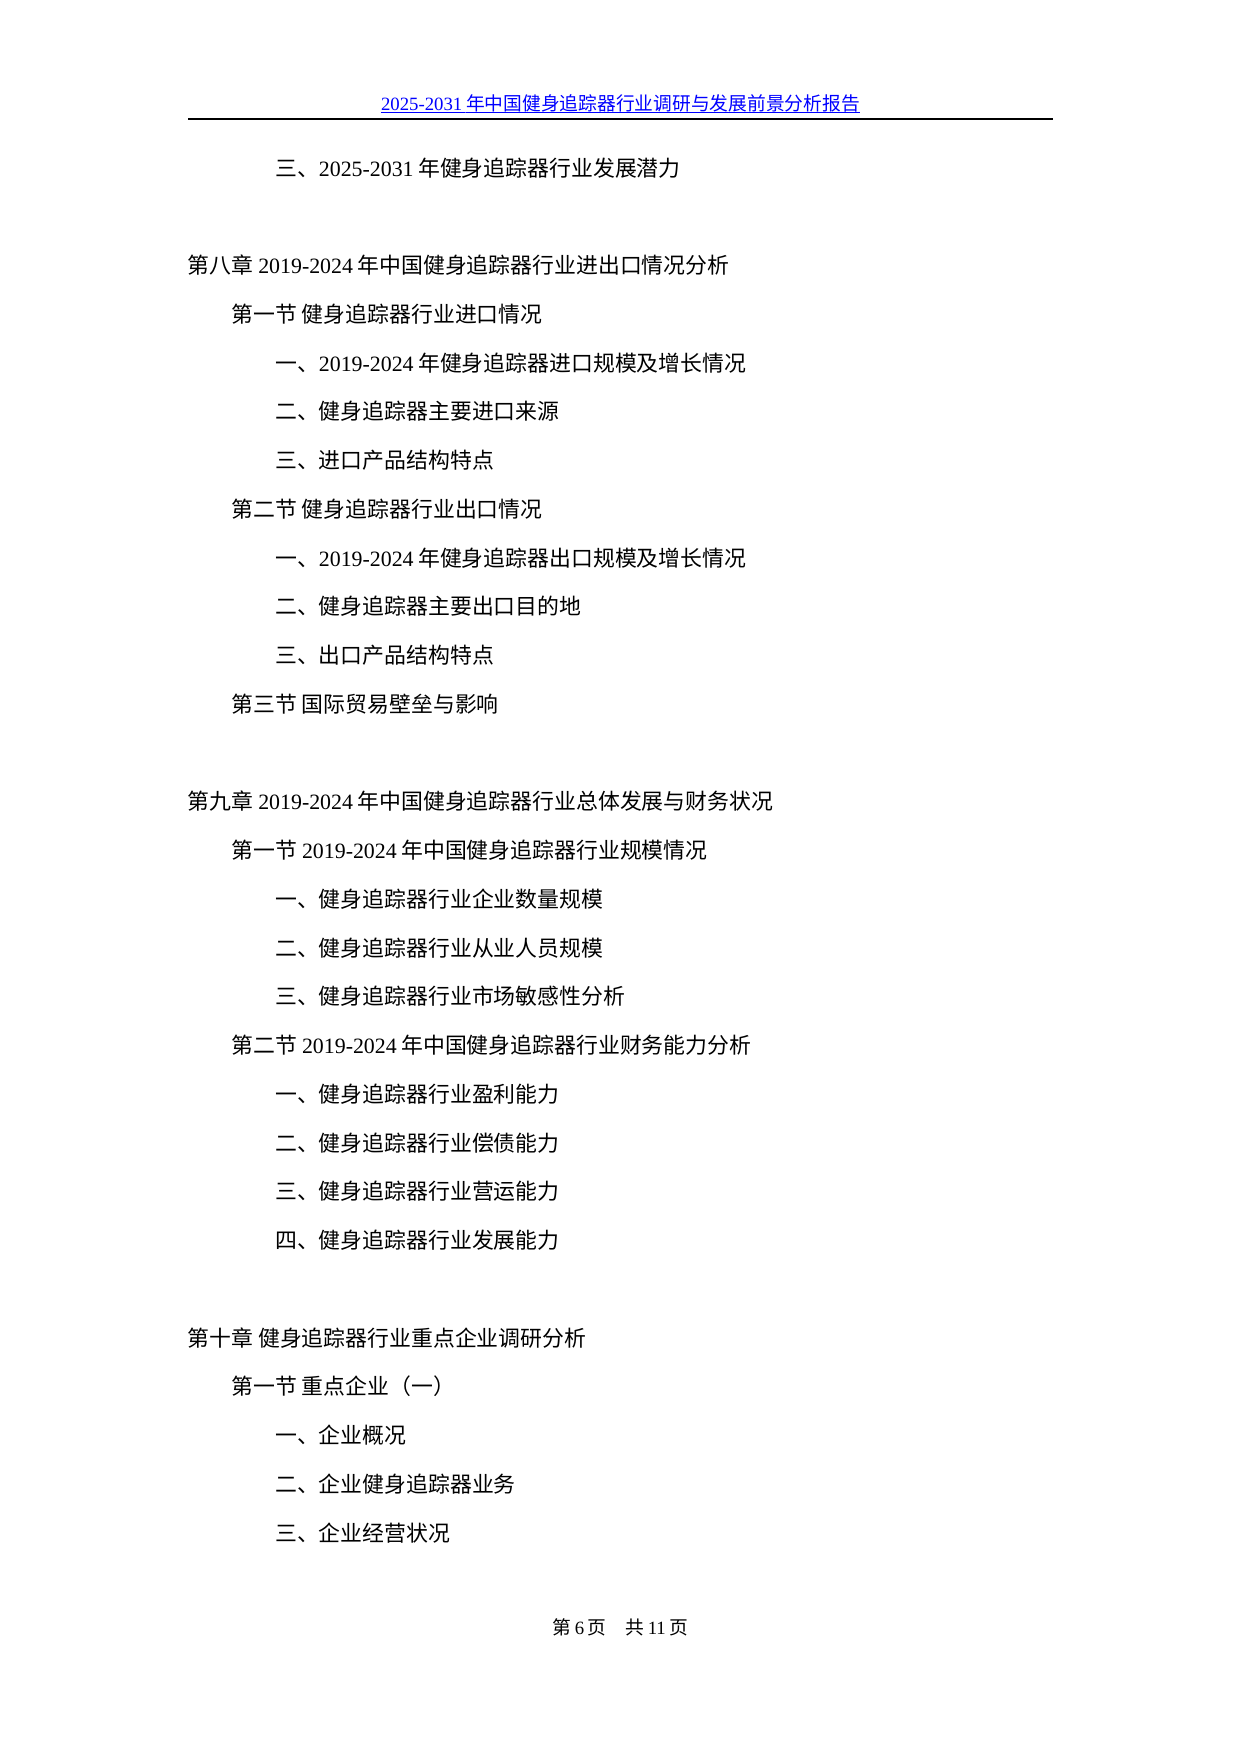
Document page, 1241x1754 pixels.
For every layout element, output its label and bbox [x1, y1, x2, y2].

text [187, 150, 1053, 1548]
